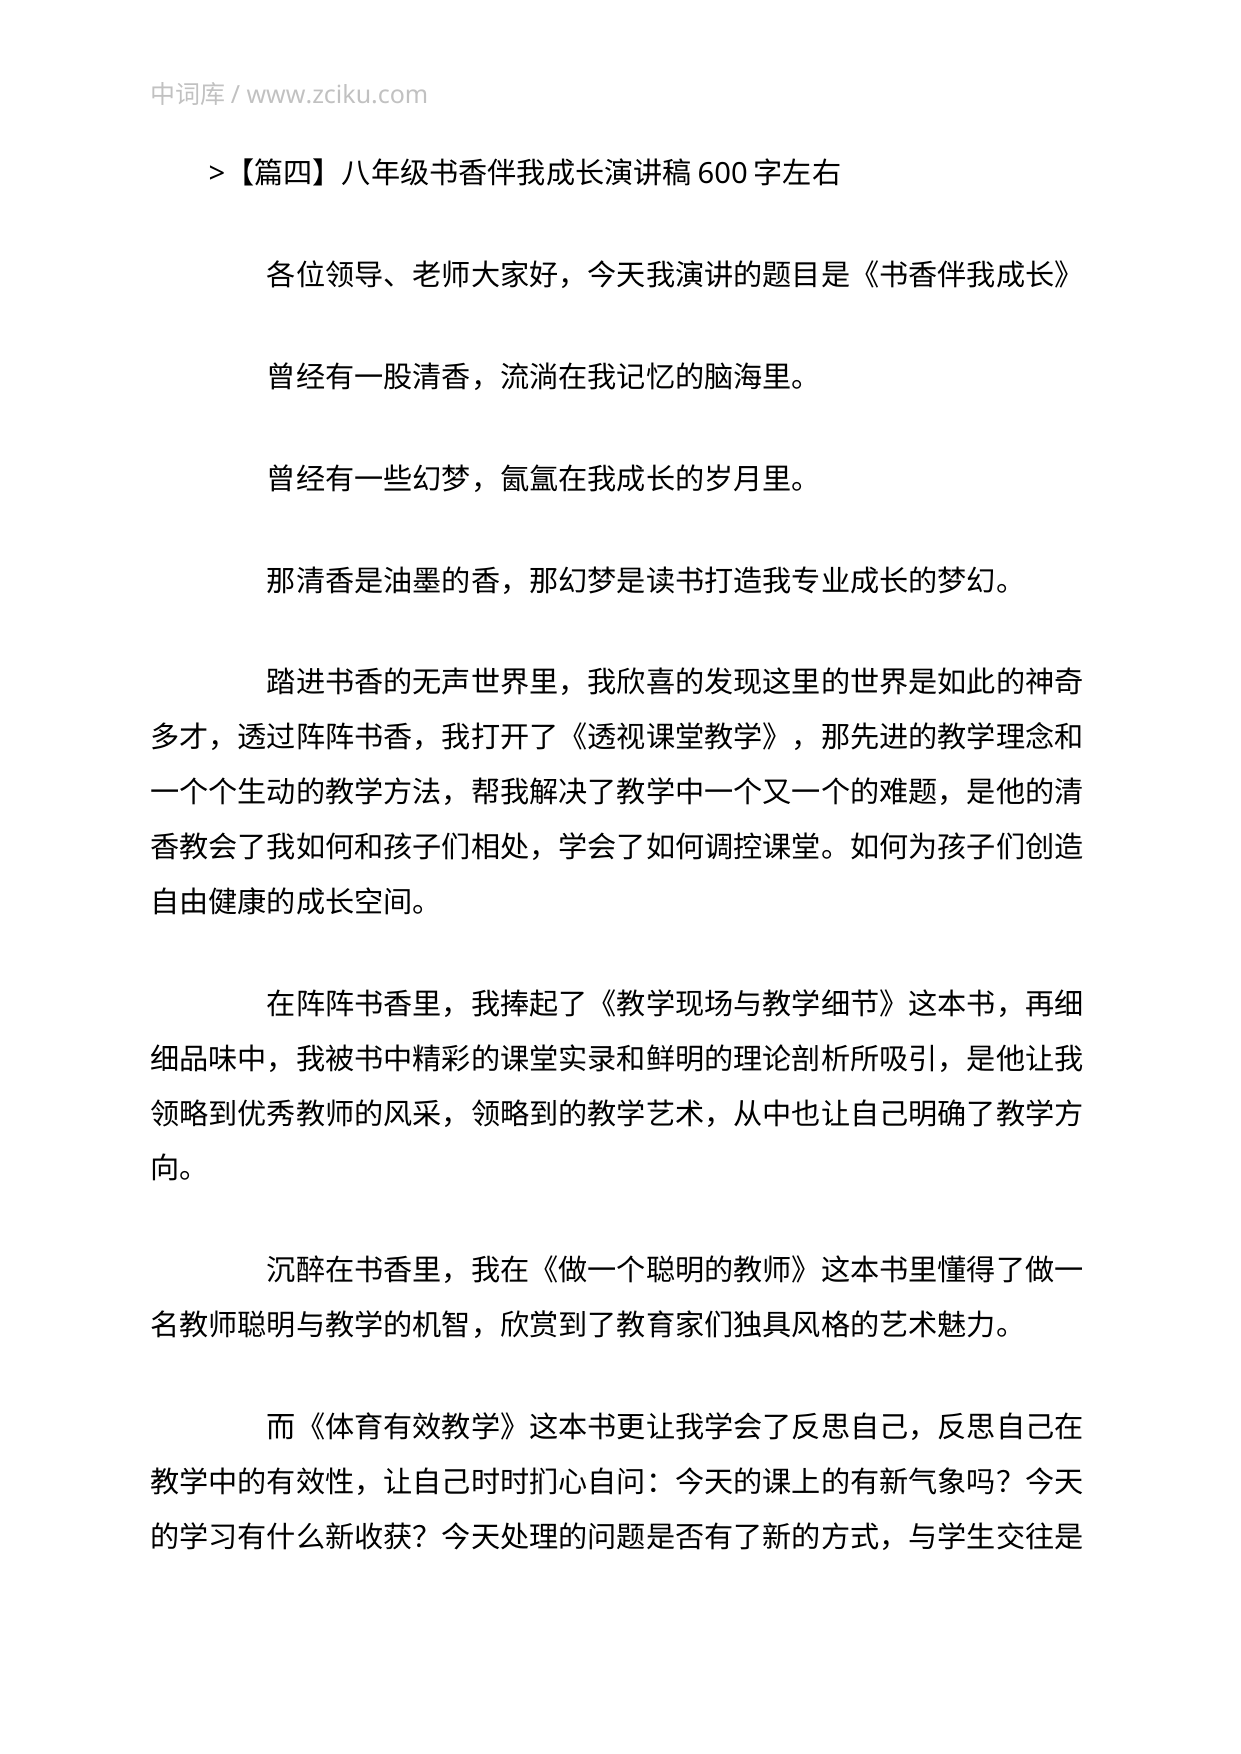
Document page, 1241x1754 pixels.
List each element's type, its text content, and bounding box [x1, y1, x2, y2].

text 那清香是油墨的香，那幻梦是读书打造我专业成长的梦幻。 [150, 557, 1090, 599]
text 曾经有一股清香，流淌在我记忆的脑海里。 [150, 354, 1090, 396]
text >【篇四】八年级书香伴我成长演讲稿600字左右 [150, 150, 1090, 192]
text 各位领导、老师大家好，今天我演讲的题目是《书香伴我成长》 [150, 252, 1090, 294]
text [150, 1403, 1090, 1556]
text 踏进书香的无声世界里，我欣喜的发现这里的世界是如此的神奇多才，透过阵阵书香，我打开了《透视课堂教学》，那先进的教学理念和一个个生动的教学方法，帮我解决了教学中一个又一个的难题，是他的清香教会了我如何和孩子们相处，学会了如何调控课堂。如何为孩子们创造自由健康的成长空间。 [150, 659, 1090, 921]
text 曾经有一些幻梦，氤氲在我成长的岁月里。 [150, 456, 1090, 498]
text 沉醉在书香里，我在《做一个聪明的教师》这本书里懂得了做一名教师聪明与教学的机智，欣赏到了教育家们独具风格的艺术魅力。 [150, 1247, 1090, 1344]
text 在阵阵书香里，我捧起了《教学现场与教学细节》这本书，再细细品味中，我被书中精彩的课堂实录和鲜明的理论剖析所吸引，是他让我领略到优秀教师的风采，领略到的教学艺术，从中也让自己明确了教学方向。 [150, 980, 1090, 1187]
